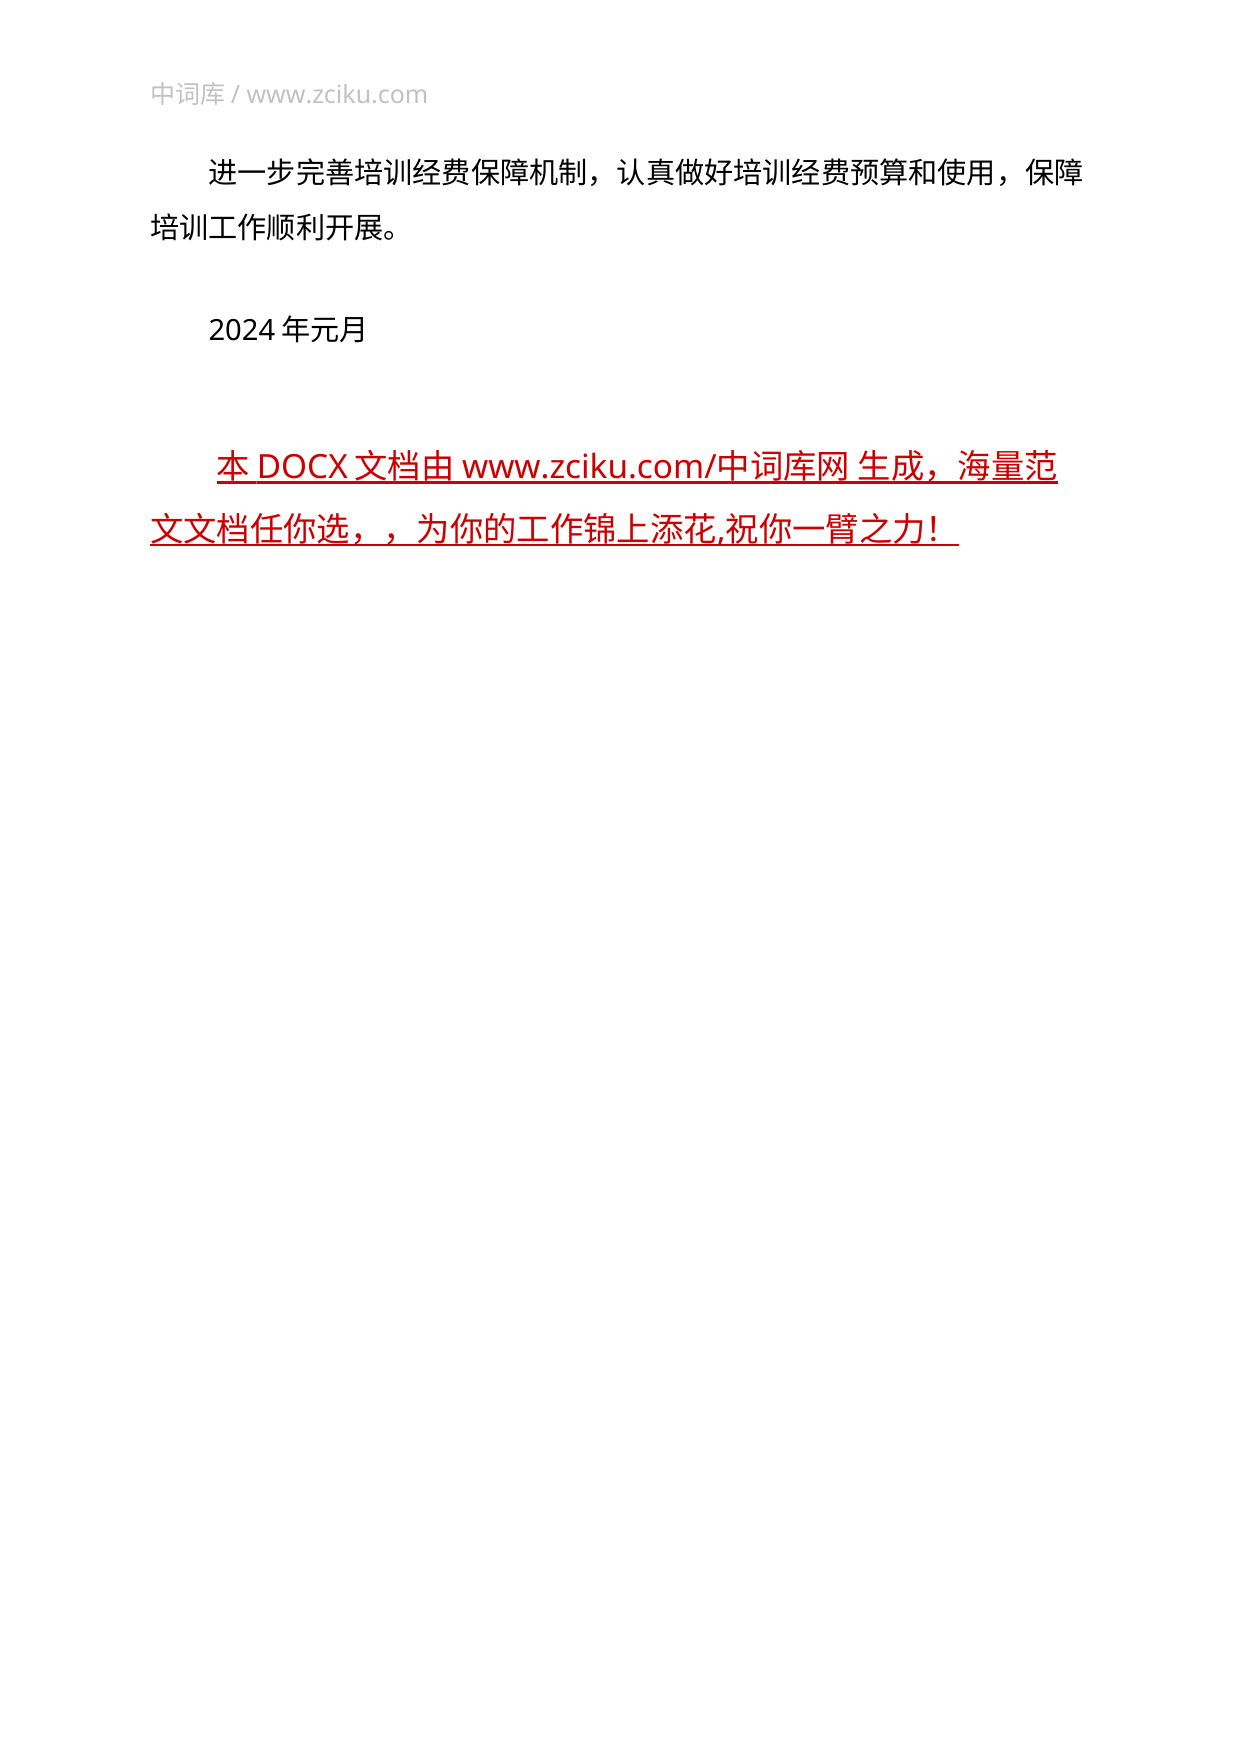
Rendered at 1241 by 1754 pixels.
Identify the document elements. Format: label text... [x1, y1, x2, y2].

text 本DOCX文档由 www.zciku.com/中词库网 生成，海量范文文档任你选，，为你的工作锦上添花,祝你一臂之力！ [150, 440, 1090, 551]
text 进一步完善培训经费保障机制，认真做好培训经费预算和使用，保障培训工作顺利开展。 [150, 150, 1090, 247]
text 2024年元月 [150, 307, 1090, 349]
